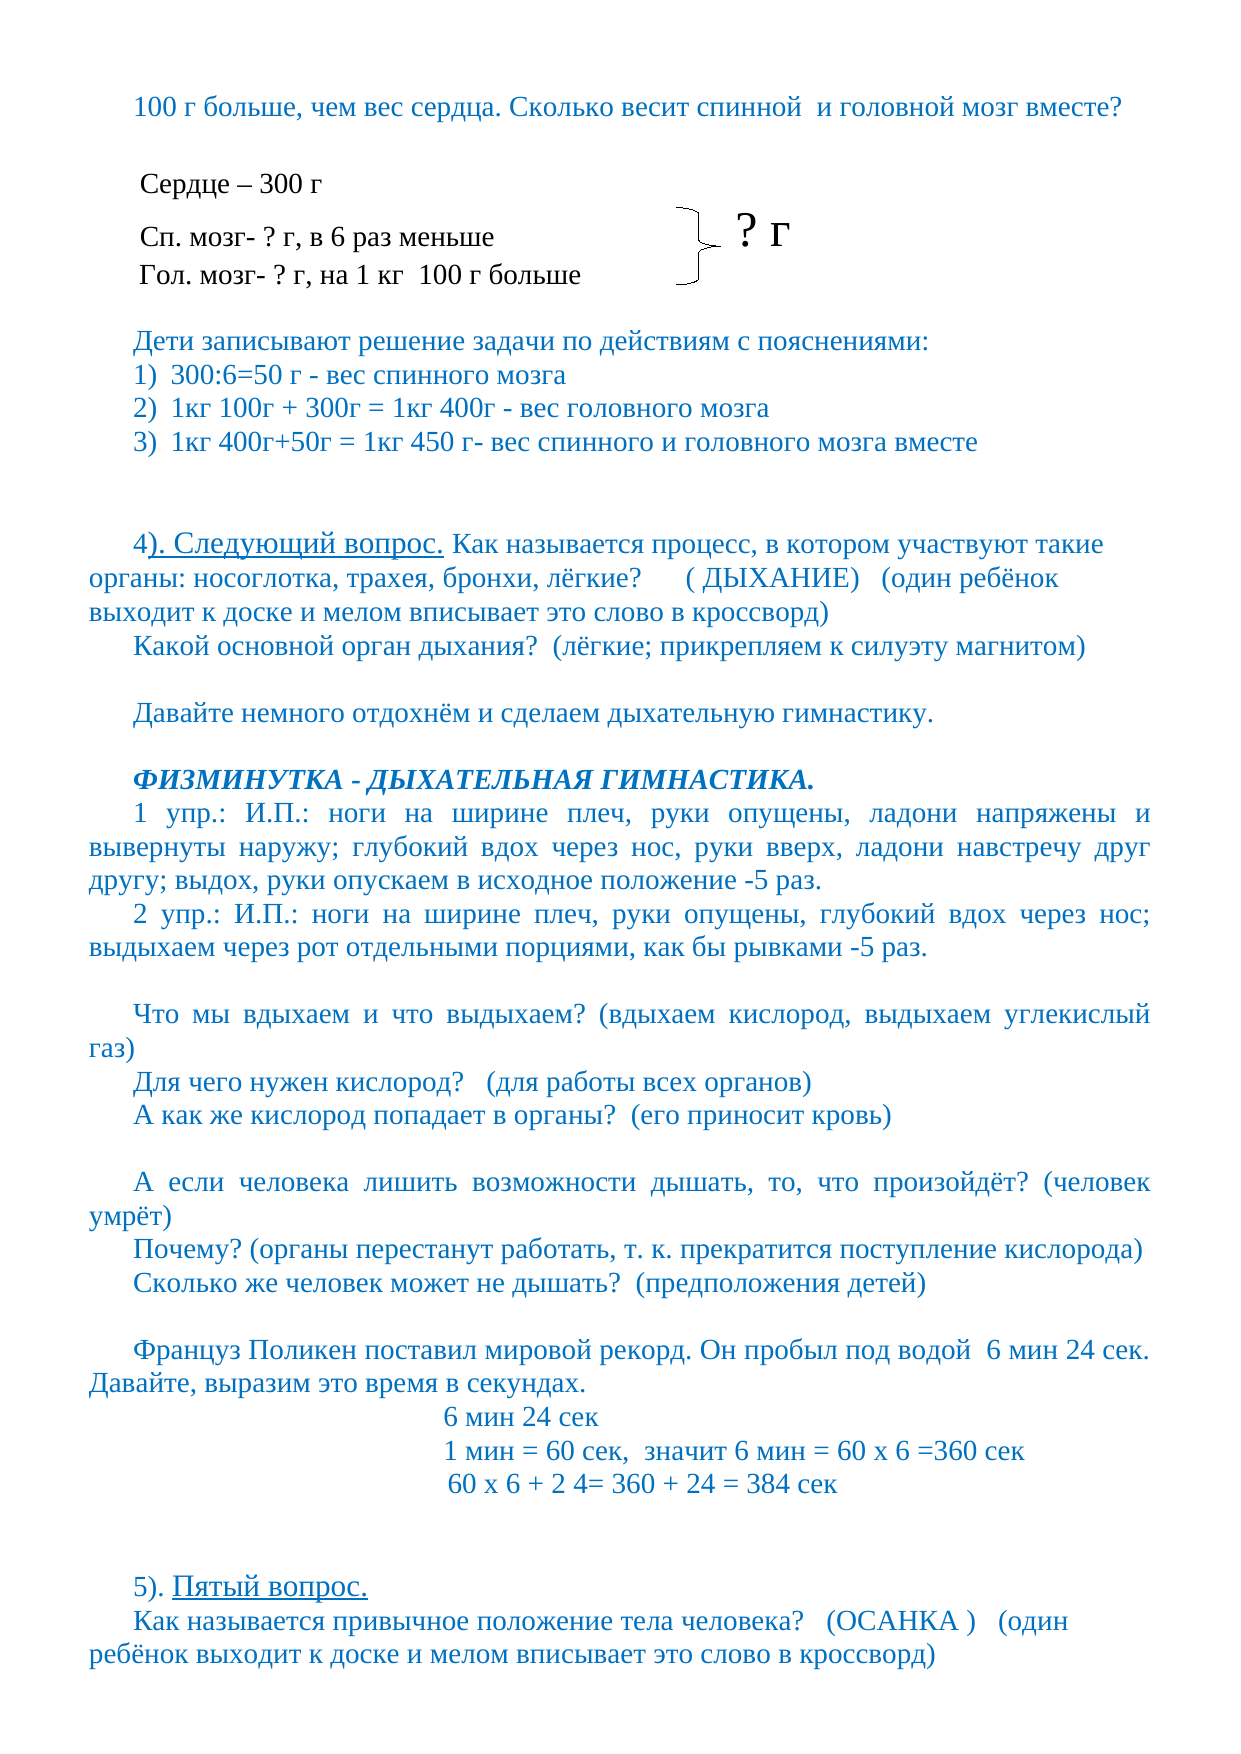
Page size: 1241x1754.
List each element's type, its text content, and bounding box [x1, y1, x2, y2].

text Сколько же человек может не дышать? (предположения детей) [89, 1265, 1152, 1298]
list 300:6=50 г - вес спинного мозга [133, 357, 1152, 391]
text Как называется привычное положение тела человека? (ОСАНКА ) (один ребёнок выходит к доске и мелом вписывает это слово в кроссворд) [89, 1603, 1152, 1670]
text 6 мин 24 сек [89, 1399, 1152, 1433]
text 4). Следующий вопрос. Как называется процесс, в котором участвуют такие органы: носоглотка, трахея, бронхи, лёгкие? ( ДЫХАНИЕ) (один ребёнок выходит к доске и мелом вписывает это слово в кроссворд) [89, 525, 1152, 628]
text Дети записывают решение задачи по действиям с пояснениями: [89, 323, 1152, 357]
text А если человека лишить возможности дышать, то, что произойдёт? (человек умрёт) [89, 1164, 1152, 1231]
text 60 х 6 + 2 4= 360 + 24 = 384 сек [89, 1466, 1152, 1500]
text Француз Поликен поставил мировой рекорд. Он пробыл под водой 6 мин 24 сек. Давайте, выразим это время в секундах. [89, 1332, 1152, 1399]
text 1 мин = 60 сек, значит 6 мин = 60 х 6 =360 сек [89, 1433, 1152, 1466]
text А как же кислород попадает в органы? (его приносит кровь) [89, 1097, 1152, 1131]
text больше, чем вес сердца. Сколько весит спинной и головной мозг вместе? [89, 89, 1152, 122]
text 1 упр.: И.П.: ноги на ширине плеч, руки опущены, ладони напряжены и вывернуты наружу; глубокий вдох через нос, руки вверх, ладони навстречу друг другу; выдох, руки опускаем в исходное положение -5 раз. [89, 795, 1152, 896]
text ФИЗМИНУТКА - ДЫХАТЕЛЬНАЯ ГИМНАСТИКА. [89, 762, 1152, 795]
text 2 упр.: И.П.: ноги на ширине плеч, руки опущены, глубокий вдох через нос; выдыхаем через рот отдельными порциями, как бы рывками -5 раз. [89, 896, 1152, 963]
text Давайте немного отдохнём и сделаем дыхательную гимнастику. [89, 695, 1152, 728]
text 5). Пятый вопрос. [89, 1567, 1152, 1603]
text Для чего нужен кислород? (для работы всех органов) [89, 1064, 1152, 1097]
list 1кг 100г + 300г = 1кг 400г - вес головного мозга [133, 391, 1152, 424]
text Почему? (органы перестанут работать, т. к. прекратится поступление кислорода) [89, 1231, 1152, 1265]
text Какой основной орган дыхания? (лёгкие; прикрепляем к силуэту магнитом) [89, 628, 1152, 661]
text Что мы вдыхаем и что выдыхаем? (вдыхаем кислород, выдыхаем углекислый газ) [89, 997, 1152, 1064]
list 1кг 400г+50г = 1кг 450 г- вес спинного и головного мозга вместе [133, 424, 1152, 458]
